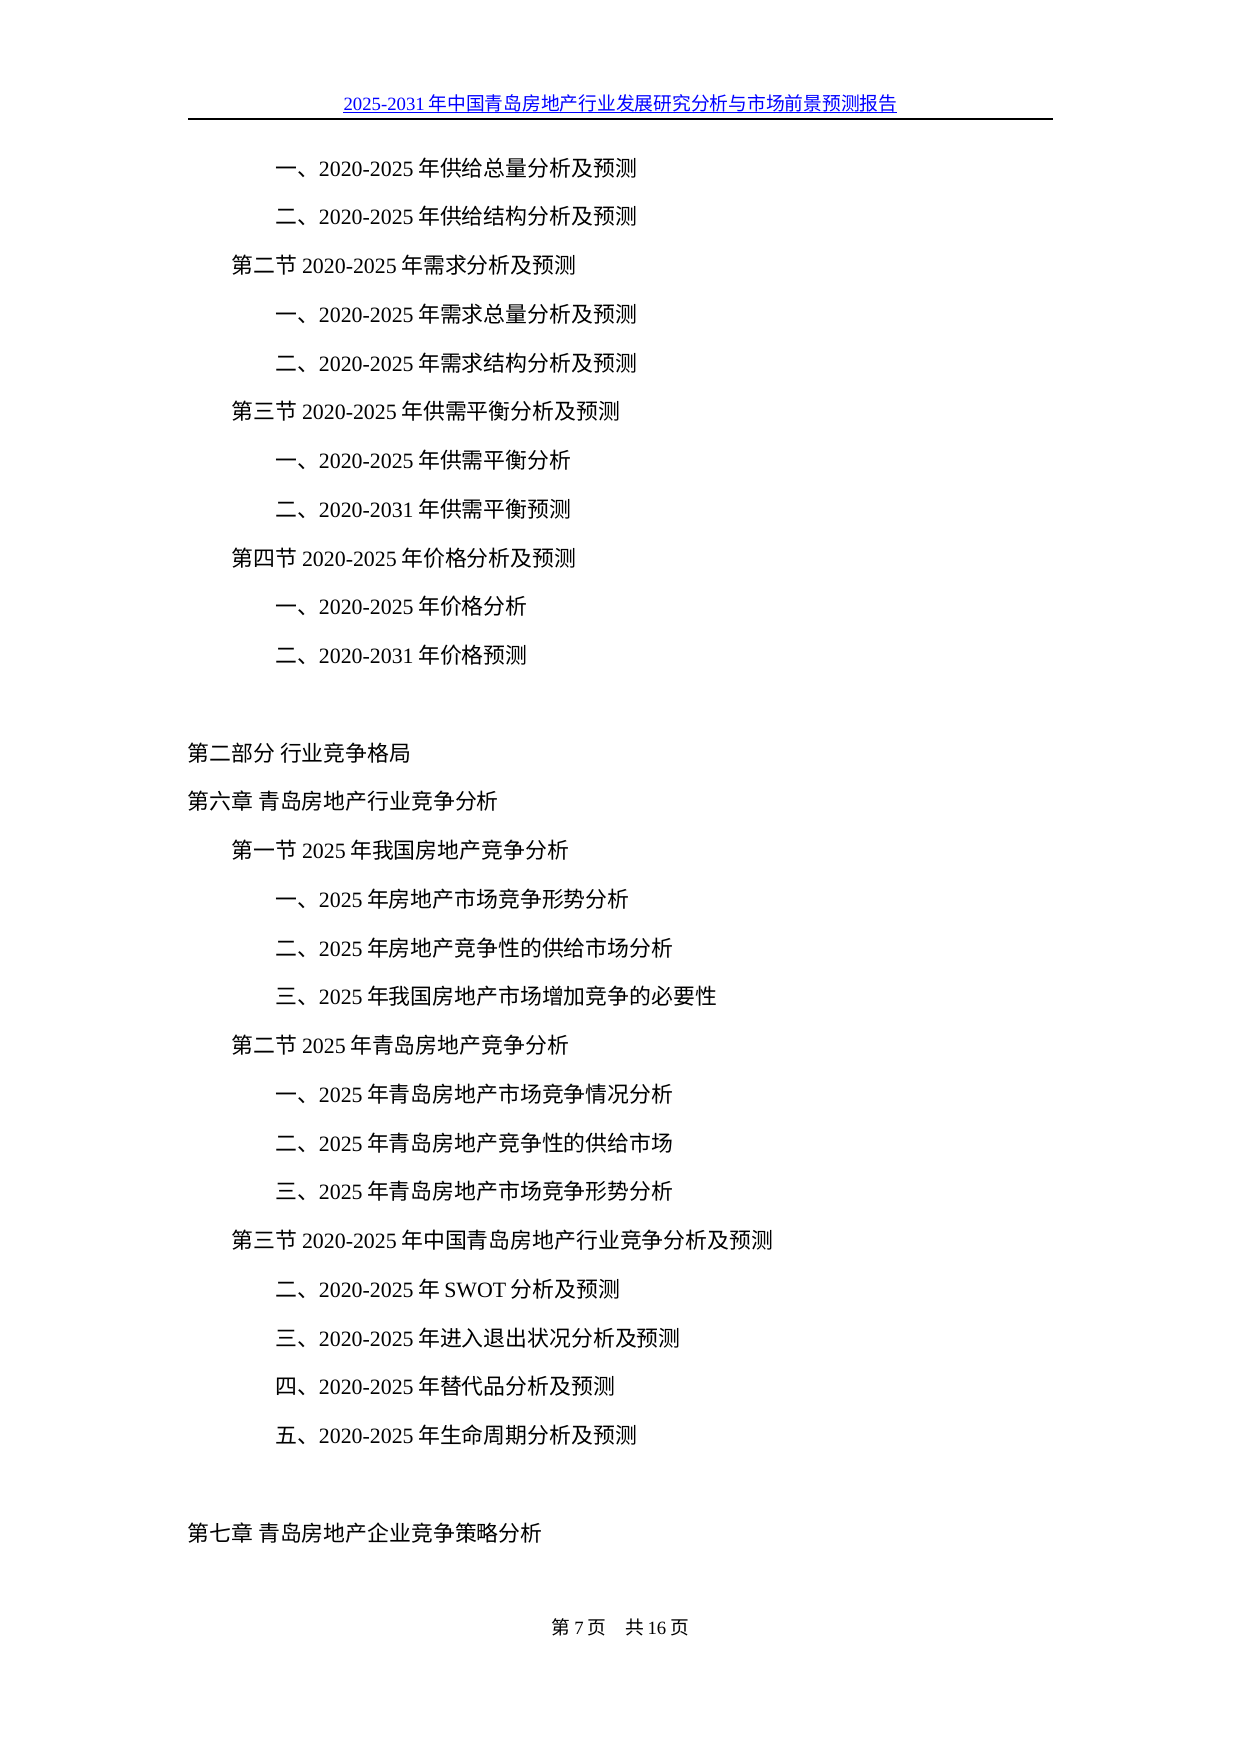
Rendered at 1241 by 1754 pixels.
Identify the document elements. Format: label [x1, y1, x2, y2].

text [187, 150, 1053, 1548]
